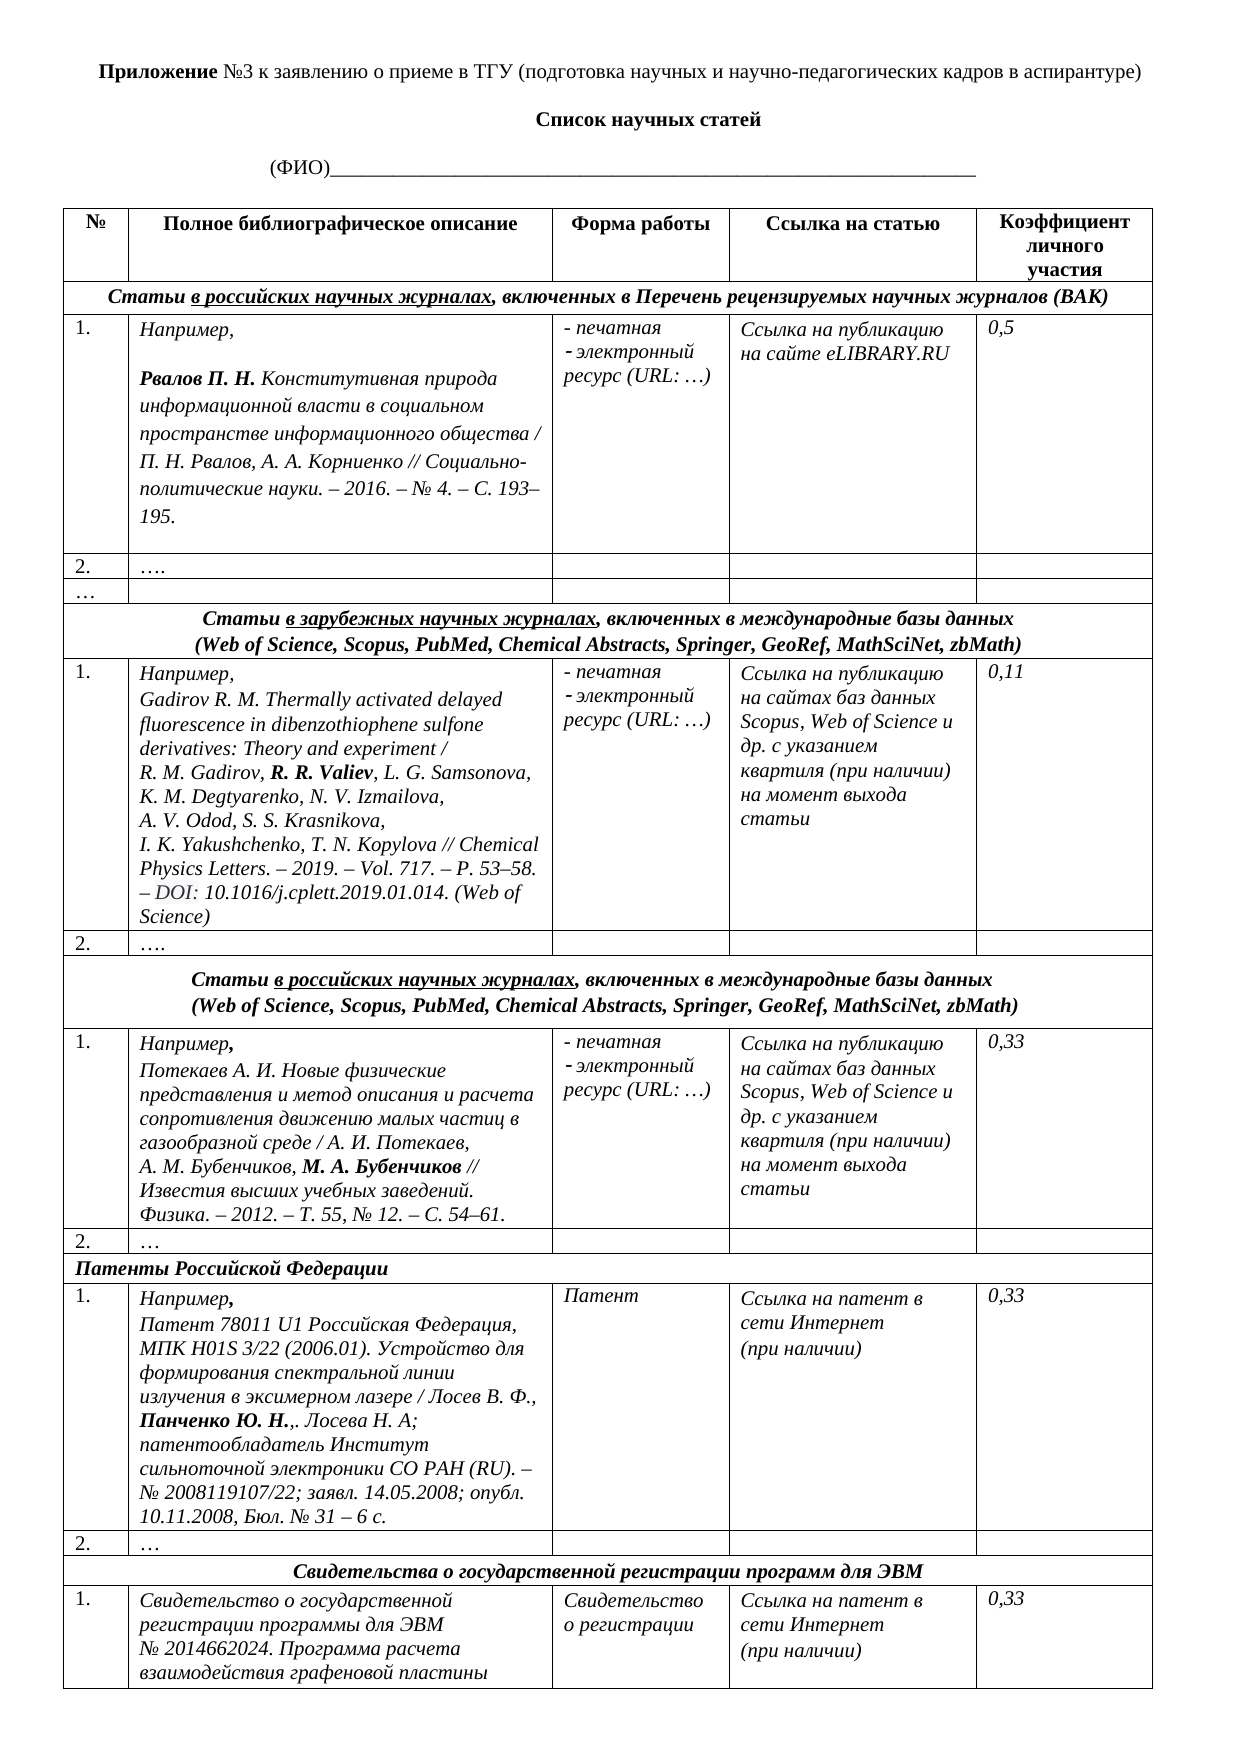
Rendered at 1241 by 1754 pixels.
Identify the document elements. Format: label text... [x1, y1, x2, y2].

table_cell [553, 554, 729, 578]
table_cell 0,11 [977, 659, 1152, 930]
table_cell Ссылка на публикацию на сайте eLIBRARY.RU [730, 315, 976, 552]
table_cell [977, 931, 1152, 955]
table_cell Например, Потекаев А. И. Новые физические представления и метод описания и расчета сопротивления движению малых частиц в газообразной среде / А. И. Потекаев, А. М. Бубенчиков, М. А. Бубенчиков // Известия высших учебных заведений. Физика. – 2012. – Т. 55, № 12. – С. 54–61. [129, 1029, 552, 1228]
table_cell 1. [64, 1586, 128, 1688]
text (ФИО)______________________________________________________________ [75, 155, 1165, 179]
table_cell [730, 579, 976, 603]
table_cell 2. [64, 554, 128, 578]
table_cell Например, Рвалов П. Н. Конститутивная природа информационной власти в социальном пространстве информационного общества / П. Н. Рвалов, А. А. Корниенко // Социально-политические науки. – 2016. – № 4. – С. 193–195. [129, 315, 552, 552]
table_cell Статьи в зарубежных научных журналах, включенных в международные базы данных (Web of Science, Scopus, PubMed, Chemical Abstracts, Springer, GeoRef, MathSciNet, zbMath) [64, 604, 1152, 658]
table_cell Патенты Российской Федерации [64, 1254, 1152, 1282]
table_cell 1. [64, 315, 128, 552]
table_cell 1. [64, 1284, 128, 1530]
table_cell 1. [64, 1029, 128, 1228]
table_cell [553, 931, 729, 955]
table_cell 2. [64, 931, 128, 955]
table_cell Например, Gadirov R. M. Thermally activated delayed fluorescence in dibenzothiophene sulfone derivatives: Theory and experiment / R. M. Gadirov, R. R. Valiev, L. G. Samsonova, K. M. Degtyarenko, N. V. Izmailova, A. V. Odod, S. S. Krasnikova, I. K. Yakushchenko, T. N. Kopylova // Chemical Physics Letters. – 2019. – Vol. 717. – P. 53–58. – DOI: 10.1016/j.cplett.2019.01.014. (Web of Science) [129, 659, 552, 930]
table_cell [730, 1229, 976, 1253]
table_cell [553, 1229, 729, 1253]
table_cell [730, 554, 976, 578]
table_cell … [129, 1531, 552, 1555]
table_cell 2. [64, 1229, 128, 1253]
text Приложение №3 к заявлению о приеме в ТГУ (подготовка научных и научно-педагогических кадров в аспирантуре) [75, 59, 1165, 83]
text Список научных статей [131, 107, 1165, 131]
table_header Коэффициент личного участия [977, 209, 1152, 281]
table_cell [553, 1531, 729, 1555]
table_cell … [129, 1229, 552, 1253]
table_cell [977, 554, 1152, 578]
table_header Форма работы [553, 209, 729, 281]
table_cell 0,33 [977, 1029, 1152, 1228]
table_header Полное библиографическое описание [129, 209, 552, 281]
table_cell 2. [64, 1531, 128, 1555]
table_cell [64, 956, 1152, 1028]
table_cell 0,5 [977, 315, 1152, 552]
table_cell Например, Патент 78011 U1 Российская Федерация, МПК Н01S 3/22 (2006.01). Устройство для формирования спектральной линии излучения в эксимерном лазере / Лосев В. Ф., Панченко Ю. Н.,. Лосева Н. А; патентообладатель Институт сильноточной электроники СО РАН (RU). – № 2008119107/22; заявл. 14.05.2008; опубл. 10.11.2008, Бюл. № 31 – 6 с. [129, 1284, 552, 1530]
table_header № [64, 209, 128, 281]
table_cell …. [129, 554, 552, 578]
table_cell - печатная электронный ресурс (URL: …) [553, 1029, 729, 1228]
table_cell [730, 1586, 976, 1688]
table_cell Ссылка на патент в сети Интернет (при наличии) [730, 1284, 976, 1530]
table_cell [977, 579, 1152, 603]
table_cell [553, 1586, 729, 1688]
table_cell - печатная электронный ресурс (URL: …) [553, 315, 729, 552]
table_cell 1. [64, 659, 128, 930]
table_cell [553, 579, 729, 603]
table_cell [730, 931, 976, 955]
table_cell 0,33 [977, 1284, 1152, 1530]
table_cell … [64, 579, 128, 603]
table_cell Ссылка на публикацию на сайтах баз данных Scopus, Web of Science и др. с указанием квартиля (при наличии) на момент выхода статьи [730, 1029, 976, 1228]
table_cell 0,33 [977, 1586, 1152, 1688]
table_cell Свидетельства о государственной регистрации программ для ЭВМ [64, 1556, 1152, 1585]
table_cell [977, 1531, 1152, 1555]
table_cell [730, 1531, 976, 1555]
table_cell Статьи в российских научных журналах, включенных в Перечень рецензируемых научных журналов (ВАК) [64, 282, 1152, 314]
table_cell Патент [553, 1284, 729, 1530]
table_cell [977, 1229, 1152, 1253]
table_header Ссылка на статью [730, 209, 976, 281]
table_cell …. [129, 931, 552, 955]
table_cell Ссылка на публикацию на сайтах баз данных Scopus, Web of Science и др. с указанием квартиля (при наличии) на момент выхода статьи [730, 659, 976, 930]
table_cell [129, 579, 552, 603]
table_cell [129, 1586, 552, 1688]
table_cell - печатная электронный ресурс (URL: …) [553, 659, 729, 930]
